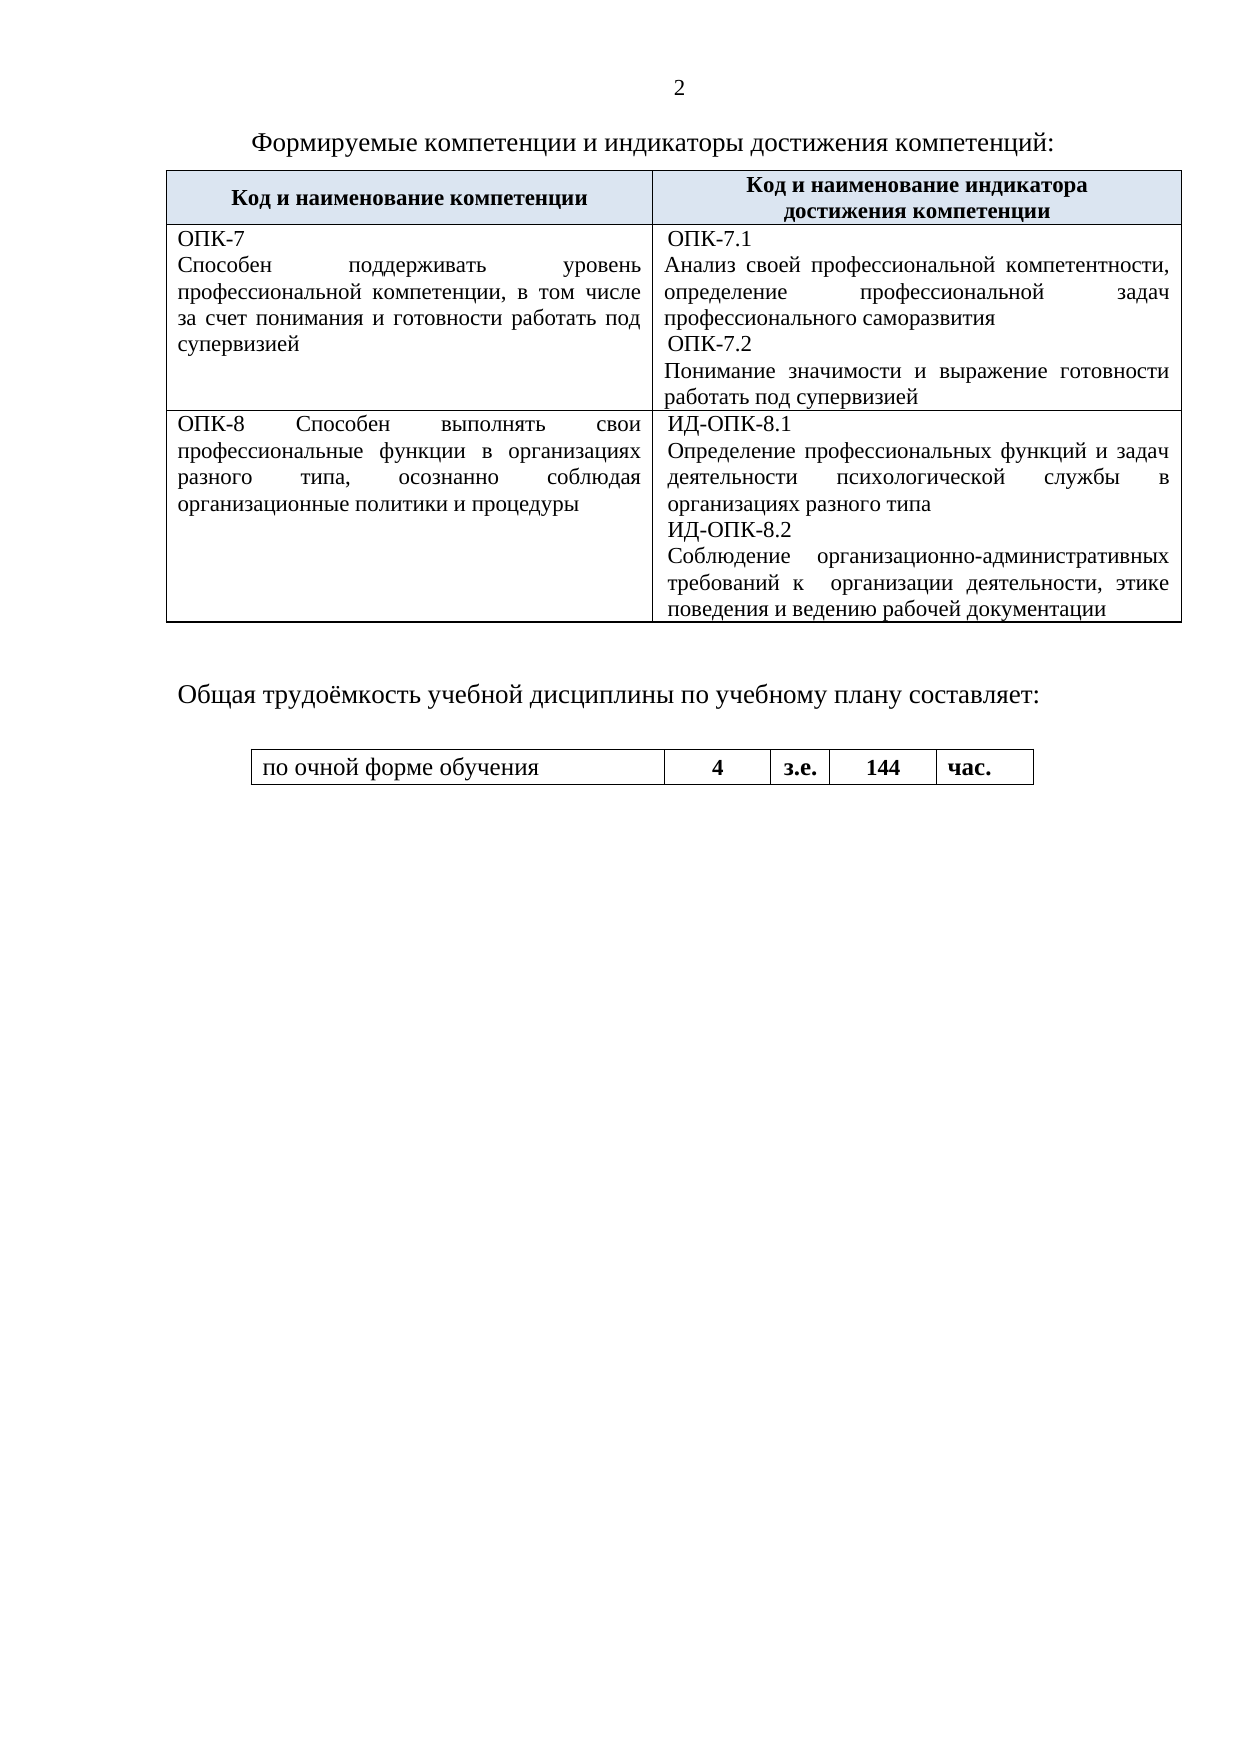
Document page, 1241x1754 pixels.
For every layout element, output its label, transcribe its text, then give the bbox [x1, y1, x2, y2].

table_cell ОПК-8 Способен выполнять свои профессиональные функции в организациях разного типа, осознанно соблюдая организационные политики и процедуры [167, 411, 652, 621]
table_header Код и наименование компетенции [167, 171, 652, 224]
table_header по очной форме обучения [252, 750, 664, 784]
table_header Код и наименование индикатора достижения компетенции [653, 171, 1181, 224]
subtitle Формируемые компетенции и индикаторы достижения компетенций: [251, 127, 1181, 158]
table_cell ОПК-7 Способен поддерживать уровень профессиональной компетенции, в том числе за счет понимания и готовности работать под супервизией [167, 225, 652, 409]
subtitle Общая трудоёмкость учебной дисциплины по учебному плану составляет: [177, 678, 1181, 710]
table_cell ИД-ОПК-8.1 Определение профессиональных функций и задач деятельности психологической службы в организациях разного типа ИД-ОПК-8.2 Соблюдение организационно-административных требований к организации деятельности, этике поведения и ведению рабочей документации [653, 411, 1181, 621]
table_header 4 [665, 750, 770, 784]
table_header з.е. [771, 750, 829, 784]
table_header 144 [830, 750, 936, 784]
table_cell ОПК-7.1 Анализ своей профессиональной компетентности, определение профессиональной задач профессионального саморазвития ОПК-7.2 Понимание значимости и выражение готовности работать под супервизией [653, 225, 1181, 409]
table_header час. [937, 750, 1033, 784]
